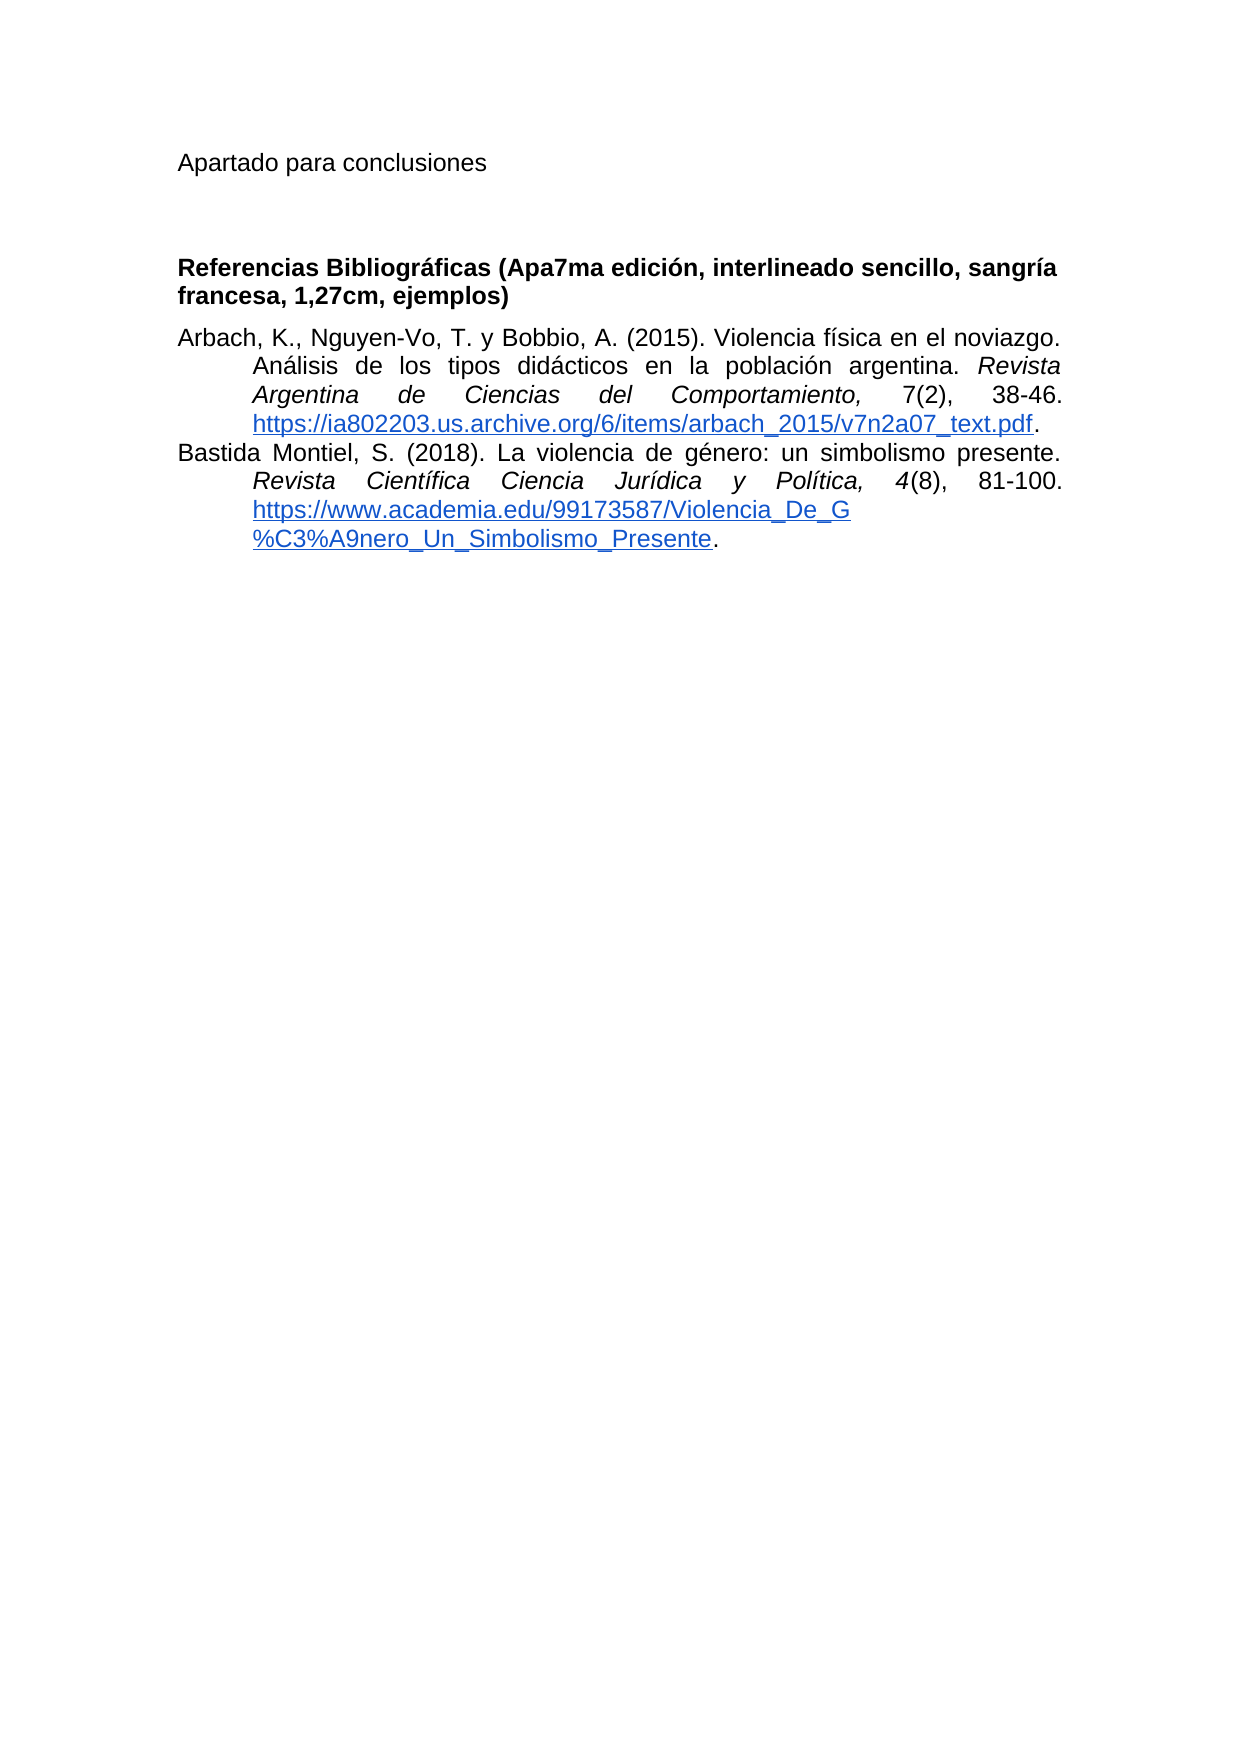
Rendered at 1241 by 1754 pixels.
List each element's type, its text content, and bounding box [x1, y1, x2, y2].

text Referencias Bibliográficas (Apa7ma edición, interlineado sencillo, sangría francesa, 1,27cm, ejemplos) [177, 253, 1058, 310]
text Arbach, K., Nguyen-Vo, T. y Bobbio, A. (2015). Violencia física en el noviazgo. Análisis de los tipos didácticos en la población argentina. Revista Argentina de Ciencias del Comportamiento, 7(2), 38-46. https://ia802203.us.archive.org/6/items/arbach_2015/v7n2a07_text.pdf. [177, 323, 1063, 438]
text Bastida Montiel, S. (2018). La violencia de género: un simbolismo presente. Revista Científica Ciencia Jurídica y Política, 4(8), 81-100. https://www.academia.edu/99173587/Violencia_De_G%C3%A9nero_Un_Simbolismo_Presente. [177, 438, 1063, 553]
text Apartado para conclusiones [177, 148, 1063, 176]
